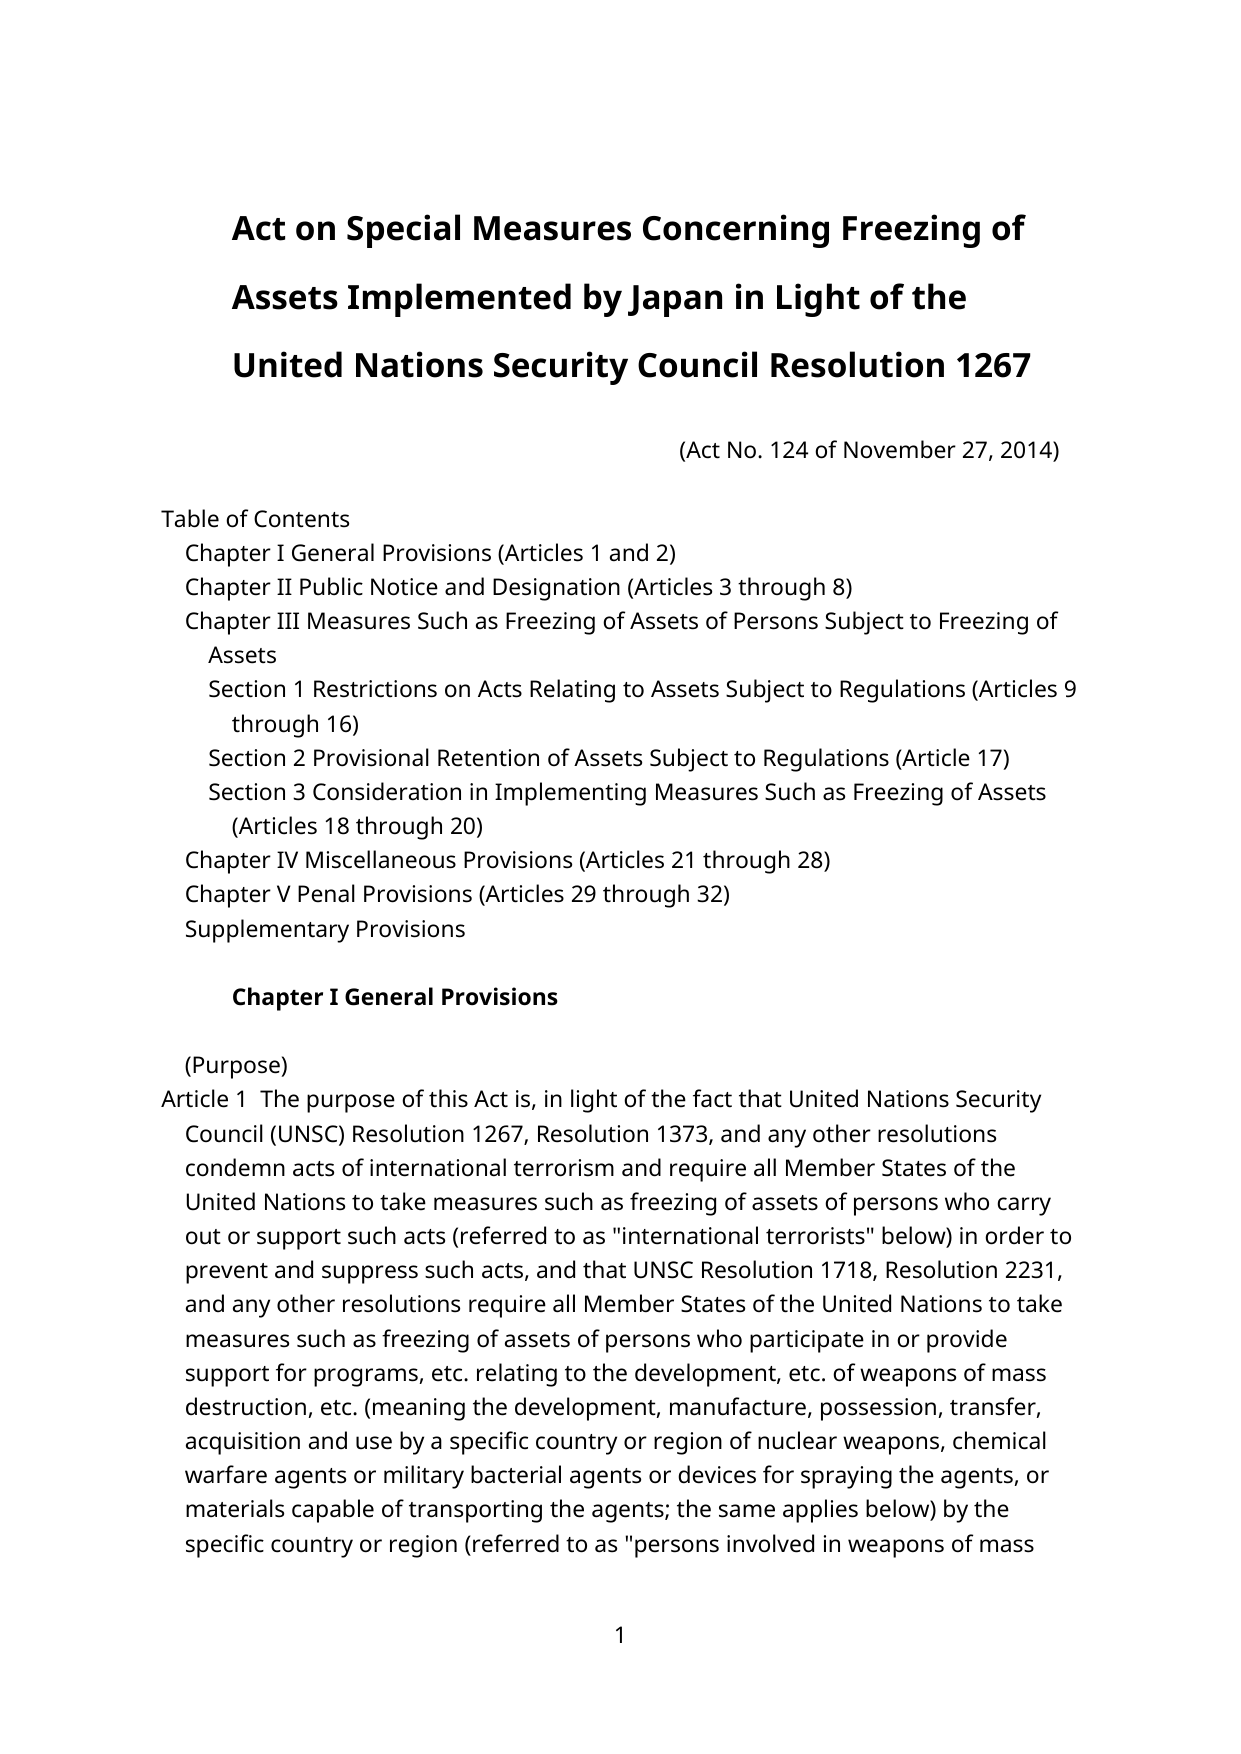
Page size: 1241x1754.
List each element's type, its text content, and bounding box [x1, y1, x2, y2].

text Section 3 Consideration in Implementing Measures Such as Freezing of Assets (Articles 18 through 20) [207, 774, 1079, 843]
text Chapter I General Provisions [230, 979, 1079, 1014]
text Chapter V Penal Provisions (Articles 29 through 32) [184, 877, 1079, 911]
text Chapter III Measures Such as Freezing of Assets of Persons Subject to Freezing of Assets [184, 604, 1079, 672]
text Section 2 Provisional Retention of Assets Subject to Regulations (Article 17) [207, 740, 1079, 774]
text Chapter I General Provisions (Articles 1 and 2) [184, 535, 1079, 569]
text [161, 1082, 1079, 1560]
text Supplementary Provisions [184, 911, 1079, 945]
text (Purpose) [184, 1048, 1079, 1082]
text (Act No. 124 of November 27, 2014) [161, 433, 1079, 467]
text Table of Contents [161, 501, 1079, 535]
text Act on Special Measures Concerning Freezing of Assets Implemented by Japan in Light of the United Nations Security Council Resolution 1267 [230, 194, 1079, 399]
text Chapter II Public Notice and Designation (Articles 3 through 8) [184, 569, 1079, 604]
text Section 1 Restrictions on Acts Relating to Assets Subject to Regulations (Articles 9 through 16) [207, 672, 1079, 740]
text Chapter IV Miscellaneous Provisions (Articles 21 through 28) [184, 843, 1079, 877]
